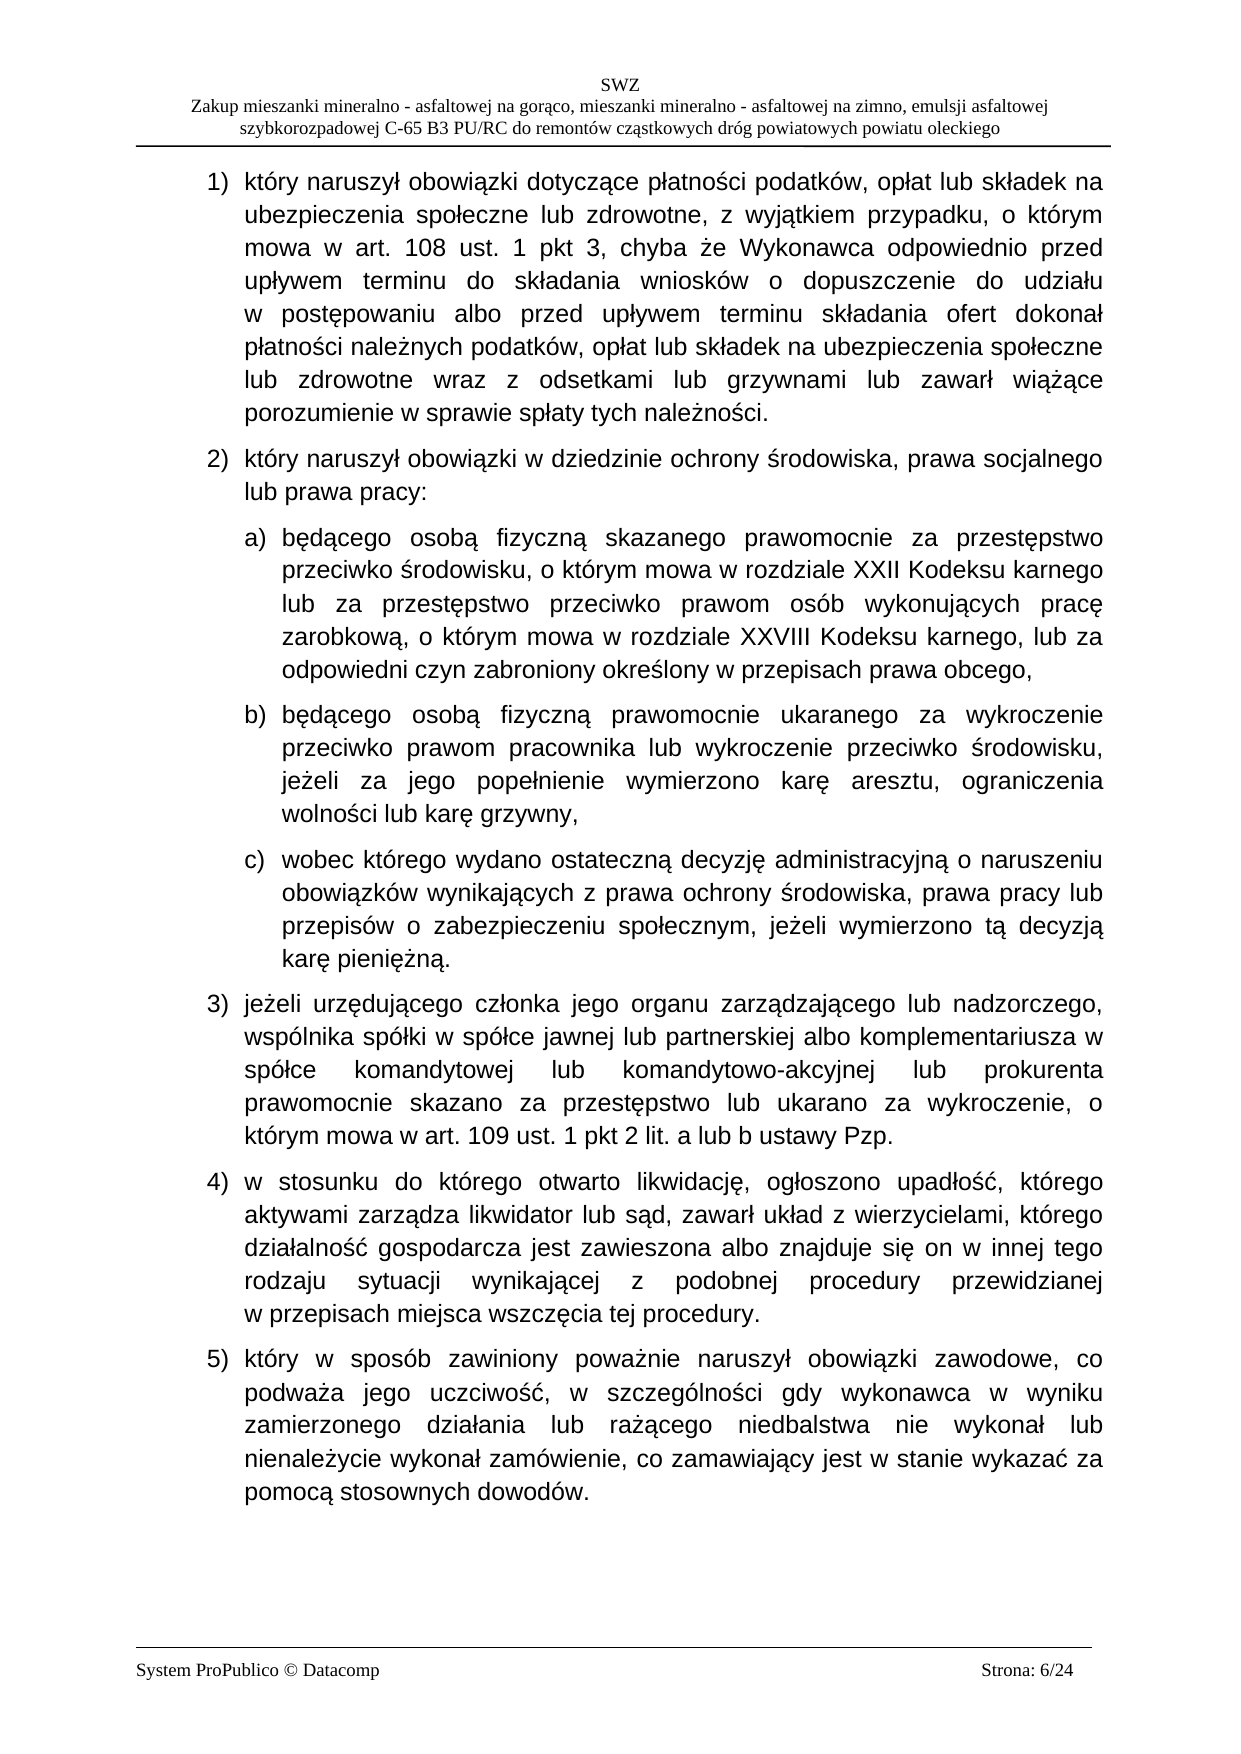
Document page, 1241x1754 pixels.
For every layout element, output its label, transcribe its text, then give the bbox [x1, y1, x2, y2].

list który naruszył obowiązki w dziedzinie ochrony środowiska, prawa socjalnego lub prawa pracy: [207, 444, 1104, 506]
list w stosunku do którego otwarto likwidację, ogłoszono upadłość, którego aktywami zarządza likwidator lub sąd, zawarł układ z wierzycielami, którego działalność gospodarcza jest zawieszona albo znajduje się on w innej tego rodzaju sytuacji wynikającej z podobnej procedury przewidzianej w przepisach miejsca wszczęcia tej procedury. [207, 1167, 1104, 1328]
list będącego osobą fizyczną prawomocnie ukaranego za wykroczenie przeciwko prawom pracownika lub wykroczenie przeciwko środowisku, jeżeli za jego popełnienie wymierzono karę aresztu, ograniczenia wolności lub karę grzywny, [244, 700, 1104, 828]
list który naruszył obowiązki dotyczące płatności podatków, opłat lub składek na ubezpieczenia społeczne lub zdrowotne, z wyjątkiem przypadku, o którym mowa w art. 108 ust. 1 pkt 3, chyba że Wykonawca odpowiednio przed upływem terminu do składania wniosków o dopuszczenie do udziału w postępowaniu albo przed upływem terminu składania ofert dokonał płatności należnych podatków, opłat lub składek na ubezpieczenia społeczne lub zdrowotne wraz z odsetkami lub grzywnami lub zawarł wiążące porozumienie w sprawie spłaty tych należności. [207, 167, 1104, 427]
list będącego osobą fizyczną skazanego prawomocnie za przestępstwo przeciwko środowisku, o którym mowa w rozdziale XXII Kodeksu karnego lub za przestępstwo przeciwko prawom osób wykonujących pracę zarobkową, o którym mowa w rozdziale XXVIII Kodeksu karnego, lub za odpowiedni czyn zabroniony określony w przepisach prawa obcego, [244, 522, 1104, 683]
list jeżeli urzędującego członka jego organu zarządzającego lub nadzorczego, wspólnika spółki w spółce jawnej lub partnerskiej albo komplementariusza w spółce komandytowej lub komandytowo-akcyjnej lub prokurenta prawomocnie skazano za przestępstwo lub ukarano za wykroczenie, o którym mowa w art. 109 ust. 1 pkt 2 lit. a lub b ustawy Pzp. [207, 989, 1104, 1150]
list który w sposób zawiniony poważnie naruszył obowiązki zawodowe, co podważa jego uczciwość, w szczególności gdy wykonawca w wyniku zamierzonego działania lub rażącego niedbalstwa nie wykonał lub nienależycie wykonał zamówienie, co zamawiający jest w stanie wykazać za pomocą stosownych dowodów. [207, 1344, 1104, 1505]
list wobec którego wydano ostateczną decyzję administracyjną o naruszeniu obowiązków wynikających z prawa ochrony środowiska, prawa pracy lub przepisów o zabezpieczeniu społecznym, jeżeli wymierzono tą decyzją karę pieniężną. [244, 845, 1104, 972]
